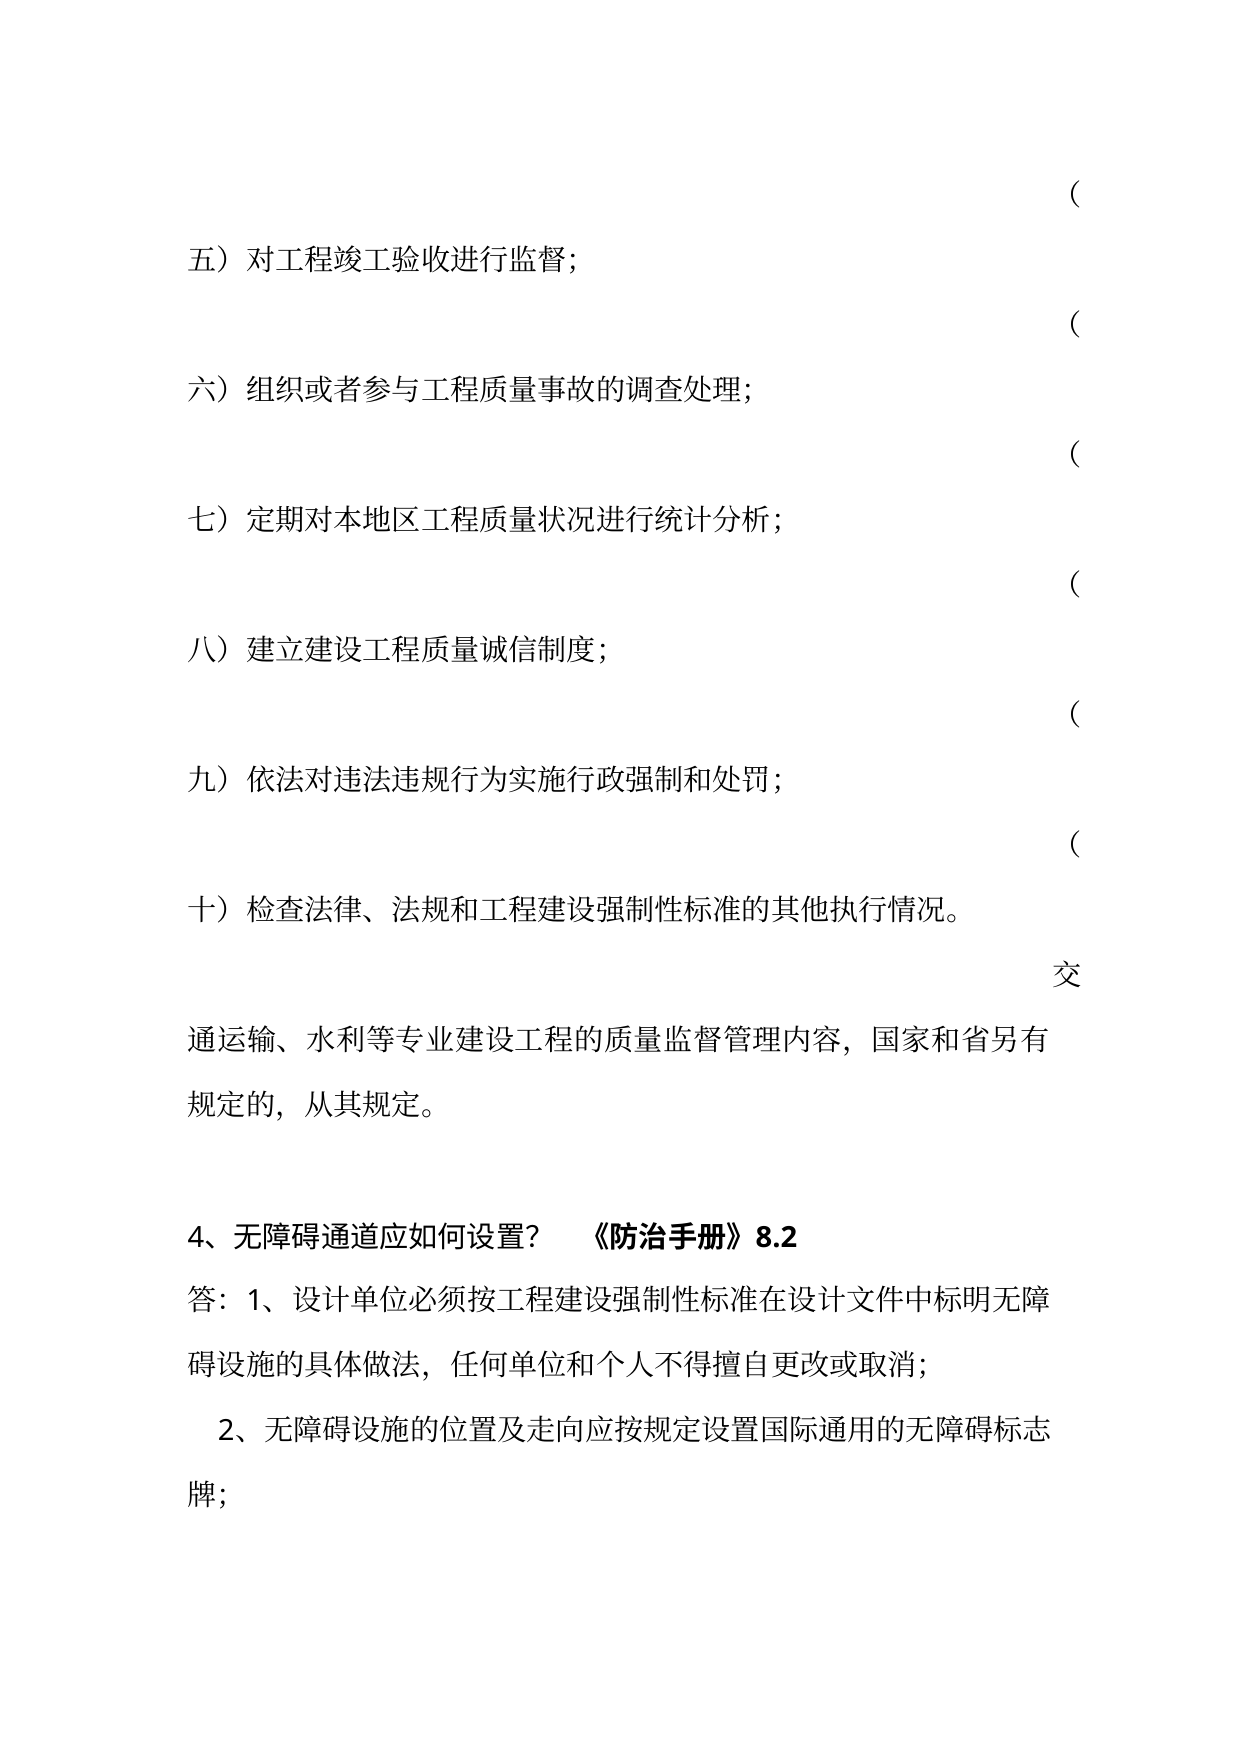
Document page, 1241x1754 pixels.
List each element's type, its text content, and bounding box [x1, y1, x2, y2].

text （八）建立建设工程质量诚信制度； [187, 552, 1053, 682]
text （十）检查法律、法规和工程建设强制性标准的其他执行情况。 [187, 812, 1053, 942]
text （七）定期对本地区工程质量状况进行统计分析； [187, 422, 1053, 552]
text （九）依法对违法违规行为实施行政强制和处罚； [187, 682, 1053, 812]
text 答：1、设计单位必须按工程建设强制性标准在设计文件中标明无障碍设施的具体做法，任何单位和个人不得擅自更改或取消； [187, 1267, 1053, 1397]
text 交通运输、水利等专业建设工程的质量监督管理内容，国家和省另有规定的，从其规定。 [187, 942, 1053, 1137]
text （五）对工程竣工验收进行监督； [187, 162, 1053, 292]
text 4、无障碍通道应如何设置？ 《防治手册》8.2 [187, 1202, 1053, 1267]
text 2、无障碍设施的位置及走向应按规定设置国际通用的无障碍标志牌； [187, 1397, 1053, 1527]
text （六）组织或者参与工程质量事故的调查处理； [187, 292, 1053, 422]
